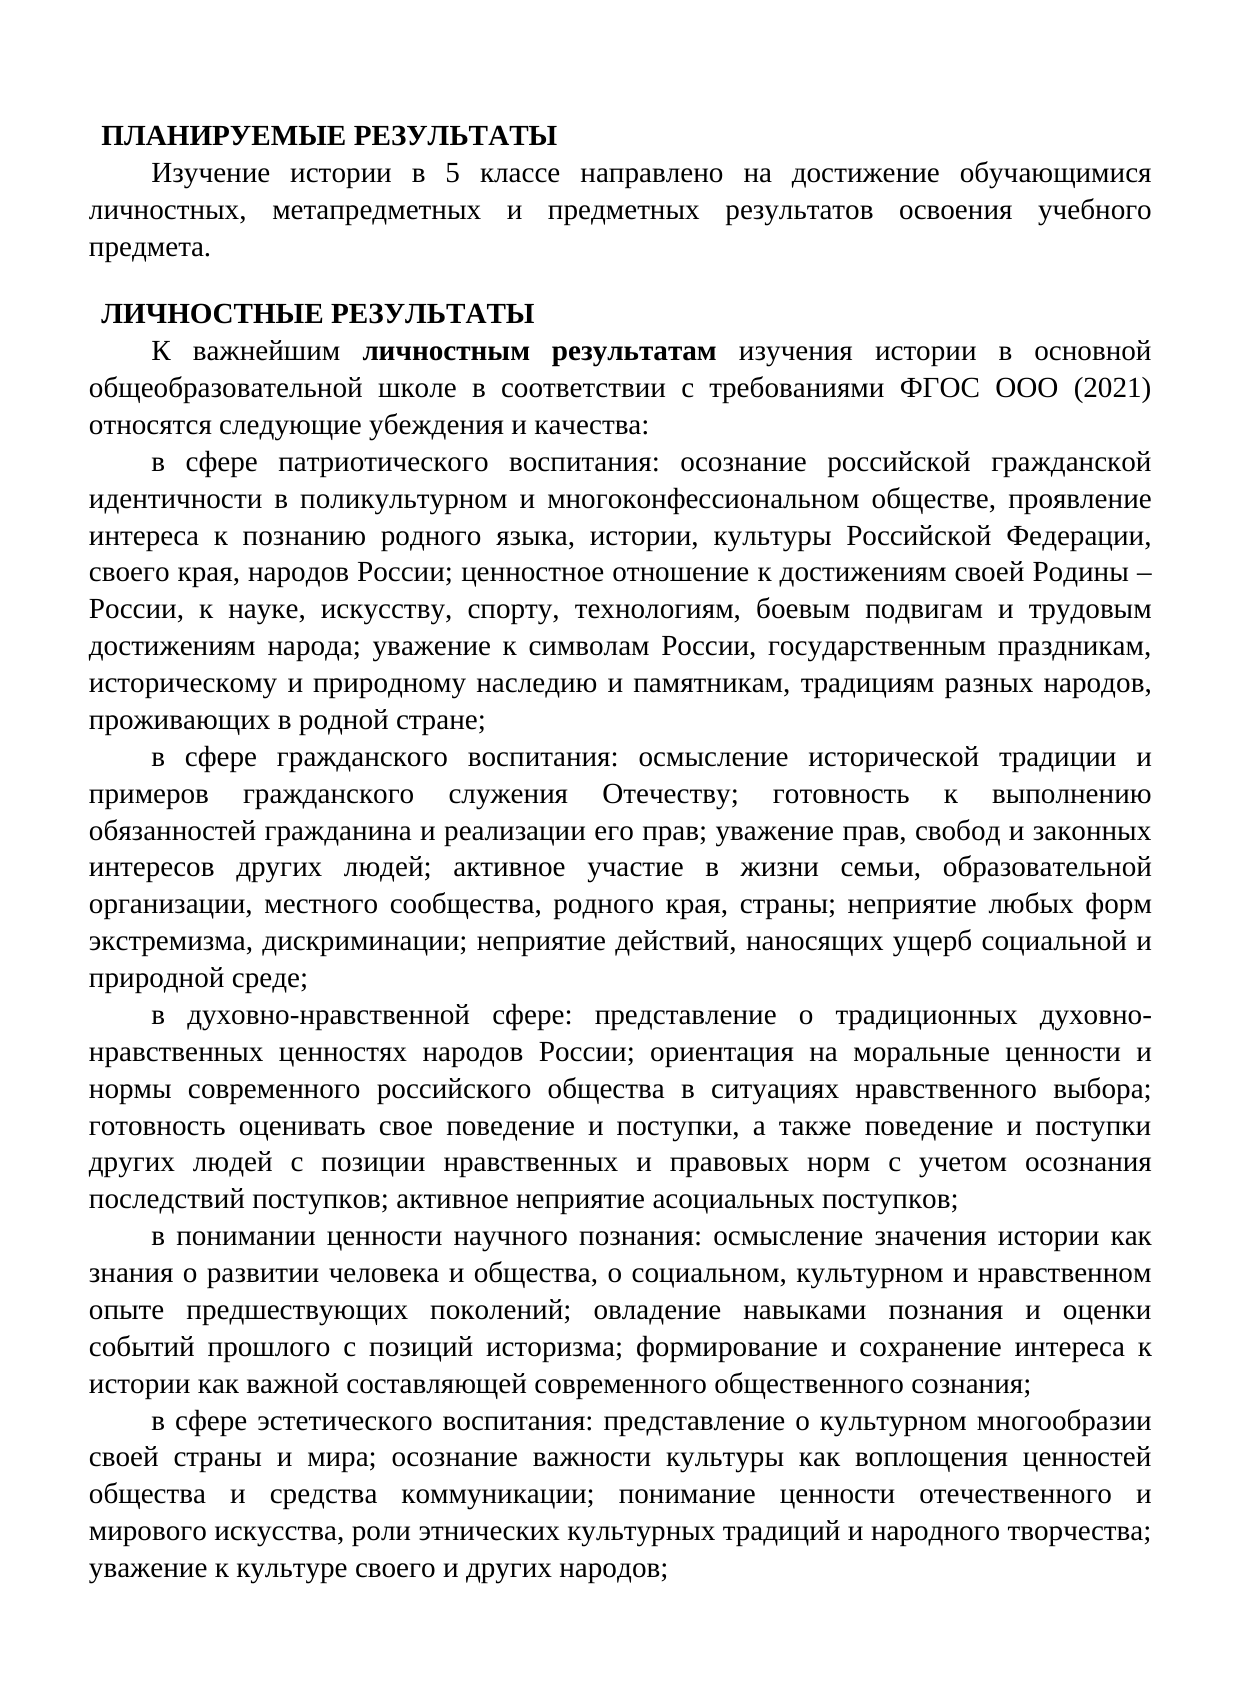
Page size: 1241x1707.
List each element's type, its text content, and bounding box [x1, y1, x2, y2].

text в сфере эстетического воспитания: представление о культурном многообразии своей страны и мира; осознание важности культуры как воплощения ценностей общества и средства коммуникации; понимание ценности отечественного и мирового искусства, роли этнических культурных традиций и народного творчества; уважение к культуре своего и других народов; [89, 1403, 1152, 1584]
text К важнейшим личностным результатам изучения истории в основной общеобразовательной школе в соответствии с требованиями ФГОС ООО (2021) относятся следующие убеждения и качества: [89, 333, 1152, 441]
text в понимании ценности научного познания: осмысление значения истории как знания о развитии человека и общества, о социальном, культурном и нравственном опыте предшествующих поколений; овладение навыками познания и оценки событий прошлого с позиций историзма; формирование и сохранение интереса к истории как важной составляющей современного общественного сознания; [89, 1218, 1152, 1399]
text ПЛАНИРУЕМЫЕ РЕЗУЛЬТАТЫ [101, 118, 1152, 152]
text в духовно-нравственной сфере: представление о традиционных духовно-нравственных ценностях народов России; ориентация на моральные ценности и нормы современного российского общества в ситуациях нравственного выбора; готовность оценивать свое поведение и поступки, а также поведение и поступки других людей с позиции нравственных и правовых норм с учетом осознания последствий поступков; активное неприятие асоциальных поступков; [89, 997, 1152, 1215]
text в сфере гражданского воспитания: осмысление исторической традиции и примеров гражданского служения Отечеству; готовность к выполнению обязанностей гражданина и реализации его прав; уважение прав, свобод и законных интересов других людей; активное участие в жизни семьи, образовательной организации, местного сообщества, родного края, страны; неприятие любых форм экстремизма, дискриминации; неприятие действий, наносящих ущерб социальной и природной среде; [89, 739, 1152, 994]
text Изучение истории в 5 классе направлено на достижение обучающимися личностных, метапредметных и предметных результатов освоения учебного предмета. [89, 155, 1152, 262]
text ЛИЧНОСТНЫЕ РЕЗУЛЬТАТЫ [101, 296, 1152, 330]
text в сфере патриотического воспитания: осознание российской гражданской идентичности в поликультурном и многоконфессиональном обществе, проявление интереса к познанию родного языка, истории, культуры Российской Федерации, своего края, народов России; ценностное отношение к достижениям своей Родины – России, к науке, искусству, спорту, технологиям, боевым подвигам и трудовым достижениям народа; уважение к символам России, государственным праздникам, историческому и природному наследию и памятникам, традициям разных народов, проживающих в родной стране; [89, 444, 1152, 736]
